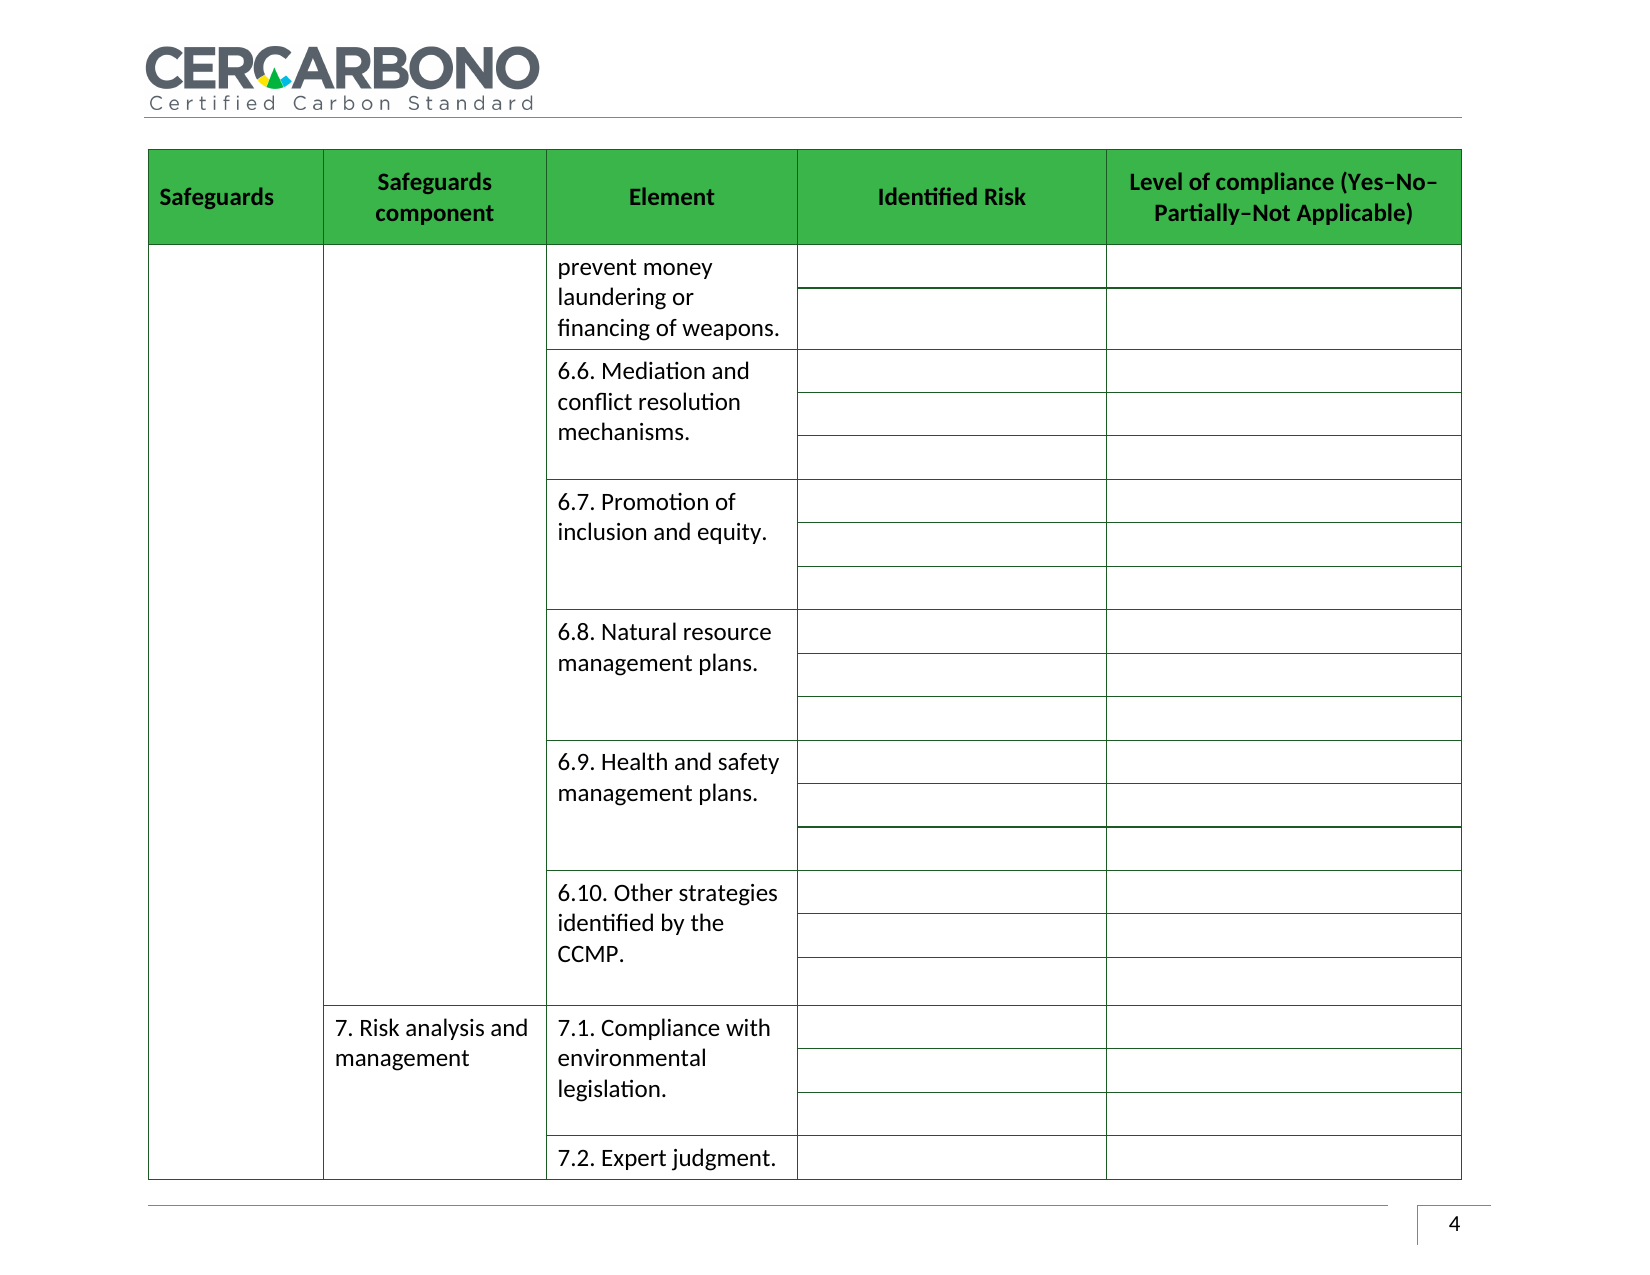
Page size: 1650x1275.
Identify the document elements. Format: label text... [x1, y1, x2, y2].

table_cell [1107, 741, 1461, 783]
table_cell [798, 828, 1106, 870]
table_cell [1107, 480, 1461, 522]
table_cell [798, 1093, 1106, 1135]
picture [144, 44, 540, 112]
table_cell [1107, 610, 1461, 653]
table_cell 7.2. Expert judgment. [547, 1136, 797, 1178]
table_cell [1107, 1093, 1461, 1135]
table_cell [798, 914, 1106, 957]
table_cell [1107, 1136, 1461, 1178]
table_cell [1107, 436, 1461, 479]
table_cell [798, 350, 1106, 392]
table_cell [1107, 245, 1461, 287]
table_cell [798, 523, 1106, 566]
table_cell 6.7. Promotion of inclusion and equity. [547, 480, 797, 609]
table_header Identified Risk [798, 150, 1106, 244]
table_cell [798, 741, 1106, 783]
table_cell [798, 871, 1106, 913]
table_cell 6.8. Natural resource management plans. [547, 610, 797, 739]
table_header Safeguards component [324, 150, 546, 244]
table_cell [798, 697, 1106, 739]
table_cell [1107, 289, 1461, 348]
table_cell 6.10. Other strategies identified by the CCMP. [547, 871, 797, 1005]
table_cell [798, 245, 1106, 287]
table_cell 7.1. Compliance with environmental legislation. [547, 1006, 797, 1135]
table_cell [1107, 958, 1461, 1005]
table_cell [798, 480, 1106, 522]
table_header Level of compliance (Yes–No–Partially–Not Applicable) [1107, 150, 1461, 244]
table_cell [798, 567, 1106, 609]
table_cell [798, 958, 1106, 1005]
table_cell [1107, 697, 1461, 739]
table_cell [798, 610, 1106, 653]
table_cell [798, 436, 1106, 479]
table_cell [1107, 828, 1461, 870]
table_header Element [547, 150, 797, 244]
table_cell [798, 1006, 1106, 1048]
table_cell [1107, 784, 1461, 826]
table_cell [798, 654, 1106, 696]
table_cell [1107, 1049, 1461, 1092]
table_cell [798, 1136, 1106, 1178]
table_cell [1107, 567, 1461, 609]
table_cell [1107, 350, 1461, 392]
table_cell [1107, 871, 1461, 913]
table_cell [798, 1049, 1106, 1092]
table_cell 6.9. Health and safety management plans. [547, 741, 797, 870]
table_header Safeguards [149, 150, 323, 244]
table_cell 6.6. Mediation and conflict resolution mechanisms. [547, 350, 797, 479]
table_cell [1107, 1006, 1461, 1048]
table_cell [798, 393, 1106, 435]
table_cell 6.5. Measures to prevent money laundering or financing of weapons. [547, 245, 797, 348]
table_cell [1107, 914, 1461, 957]
table_cell [798, 784, 1106, 826]
table_cell [1107, 654, 1461, 696]
table_cell [1107, 523, 1461, 566]
table_cell [798, 289, 1106, 348]
table_cell [1107, 393, 1461, 435]
table_cell 7. Risk analysis and management [324, 1006, 546, 1178]
